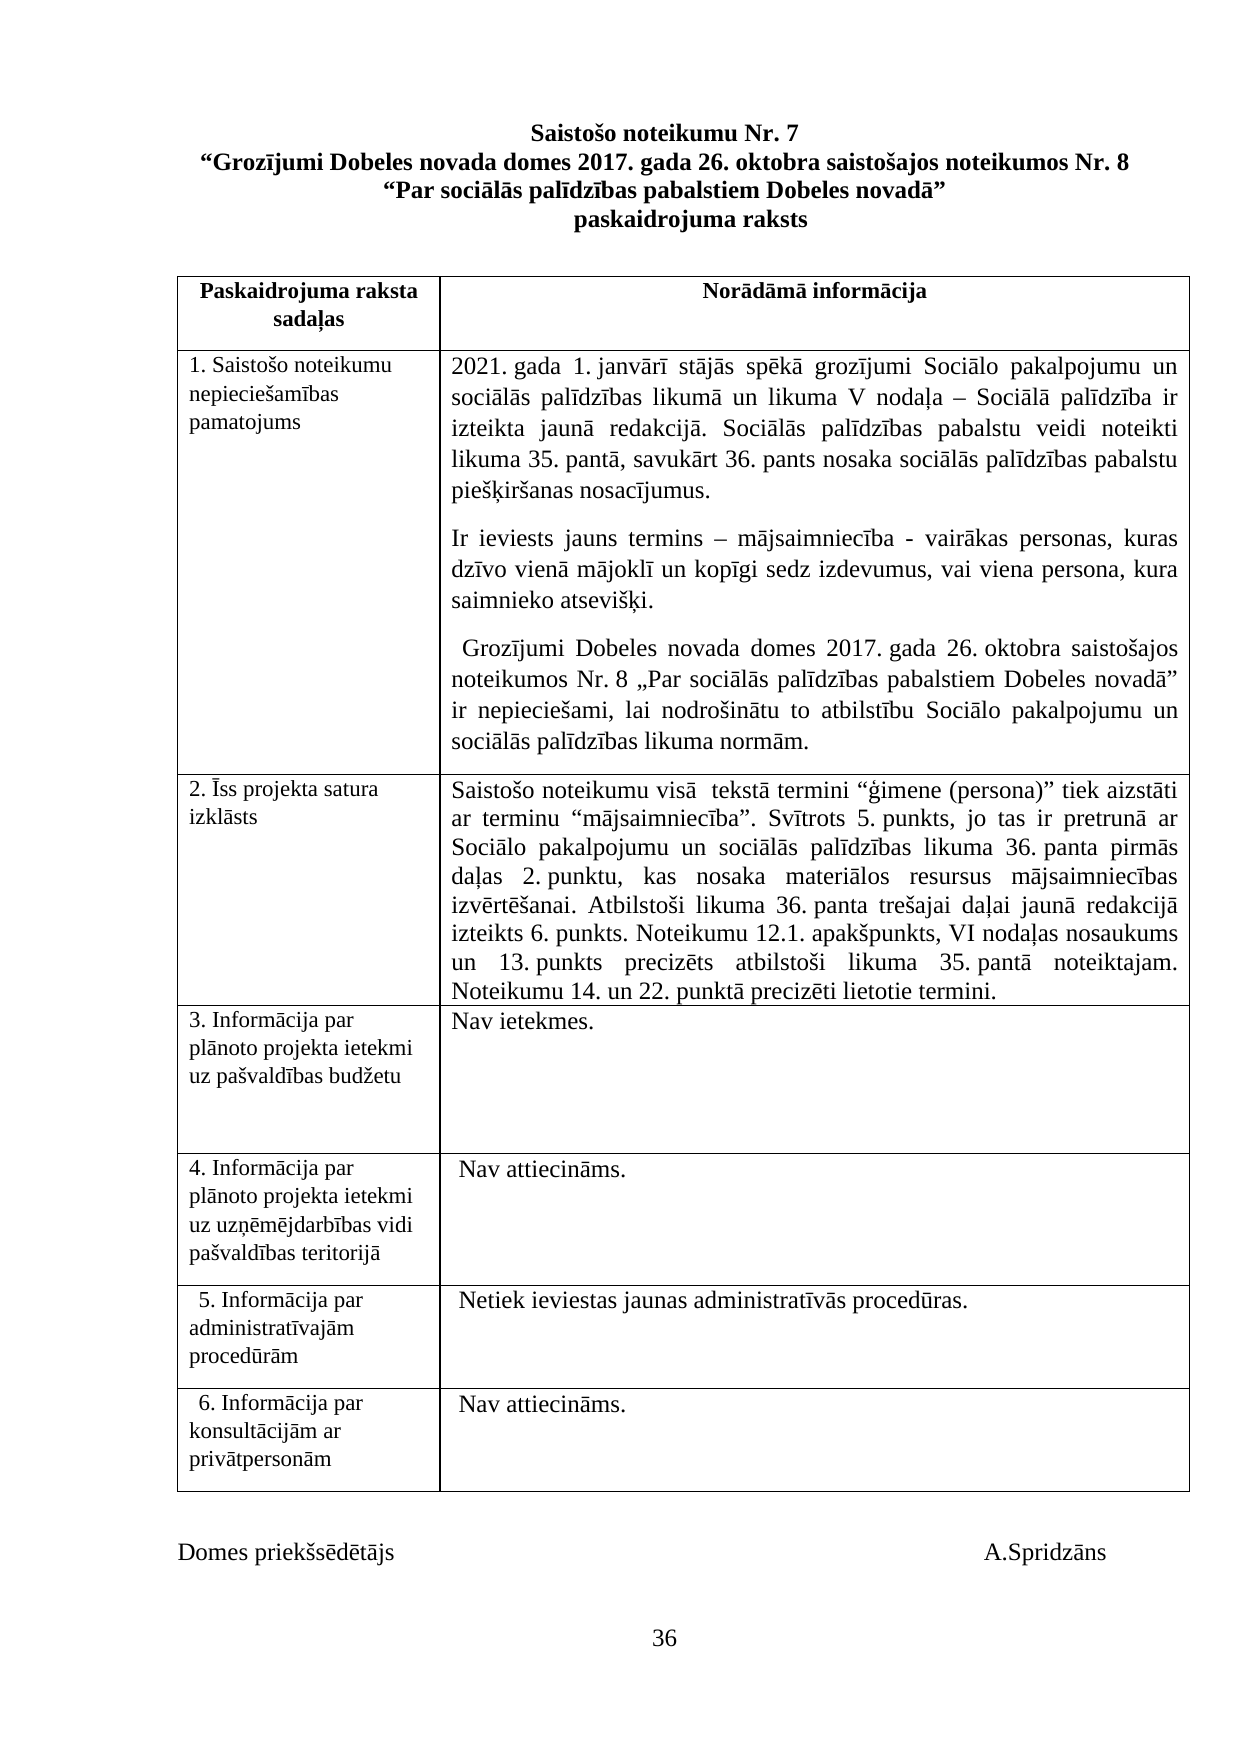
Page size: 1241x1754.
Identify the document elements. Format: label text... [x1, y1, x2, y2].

text “Grozījumi Dobeles novada domes 2017. gada 26. oktobra saistošajos noteikumos Nr. 8 “Par sociālās palīdzības pabalstiem Dobeles novadā” [177, 147, 1152, 204]
table_cell 2021. gada 1. janvārī stājās spēkā grozījumi Sociālo pakalpojumu un sociālās palīdzības likumā un likuma V nodaļa – Sociālā palīdzība ir izteikta jaunā redakcijā. Sociālās palīdzības pabalstu veidi noteikti likuma 35. pantā, savukārt 36. pants nosaka sociālās palīdzības pabalstu piešķiršanas nosacījumus. Ir ieviests jauns termins – mājsaimniecība - vairākas personas, kuras dzīvo vienā mājoklī un kopīgi sedz izdevumus, vai viena persona, kura saimnieko atsevišķi. Grozījumi Dobeles novada domes 2017. gada 26. oktobra saistošajos noteikumos Nr. 8 „Par sociālās palīdzības pabalstiem Dobeles novadā” ir nepieciešami, lai nodrošinātu to atbilstību Sociālo pakalpojumu un sociālās palīdzības likuma normām. [441, 351, 1189, 774]
table_cell Nav attiecināms. [441, 1389, 1189, 1491]
table_header Paskaidrojuma raksta sadaļas [178, 277, 439, 350]
text paskaidrojuma raksts [177, 204, 1152, 233]
table_cell 4. Informācija par plānoto projekta ietekmi uz uzņēmējdarbības vidi pašvaldības teritorijā [178, 1154, 439, 1284]
text Saistošo noteikumu Nr. 7 [177, 118, 1152, 147]
table_cell 1. Saistošo noteikumu nepieciešamības pamatojums [178, 351, 439, 774]
text Domes priekšsēdētājs A.Spridzāns [177, 1537, 1152, 1566]
table_cell 3. Informācija par plānoto projekta ietekmi uz pašvaldības budžetu [178, 1006, 439, 1153]
table_cell Nav ietekmes. [441, 1006, 1189, 1153]
table_cell 5. Informācija par administratīvajām procedūrām [178, 1286, 439, 1388]
table_cell Netiek ieviestas jaunas administratīvās procedūras. [441, 1286, 1189, 1388]
table_cell Saistošo noteikumu visā tekstā termini “ģimene (persona)” tiek aizstāti ar terminu “mājsaimniecība”. Svītrots 5. punkts, jo tas ir pretrunā ar Sociālo pakalpojumu un sociālās palīdzības likuma 36. panta pirmās daļas 2. punktu, kas nosaka materiālos resursus mājsaimniecības izvērtēšanai. Atbilstoši likuma 36. panta trešajai daļai jaunā redakcijā izteikts 6. punkts. Noteikumu 12.1. apakšpunkts, VI nodaļas nosaukums un 13. punkts precizēts atbilstoši likuma 35. pantā noteiktajam. Noteikumu 14. un 22. punktā precizēti lietotie termini. [441, 775, 1189, 1005]
table_cell 6. Informācija par konsultācijām ar privātpersonām [178, 1389, 439, 1491]
table_header Norādāmā informācija [441, 277, 1189, 350]
table_cell 2. Īss projekta satura izklāsts [178, 775, 439, 1005]
table_cell Nav attiecināms. [441, 1154, 1189, 1284]
